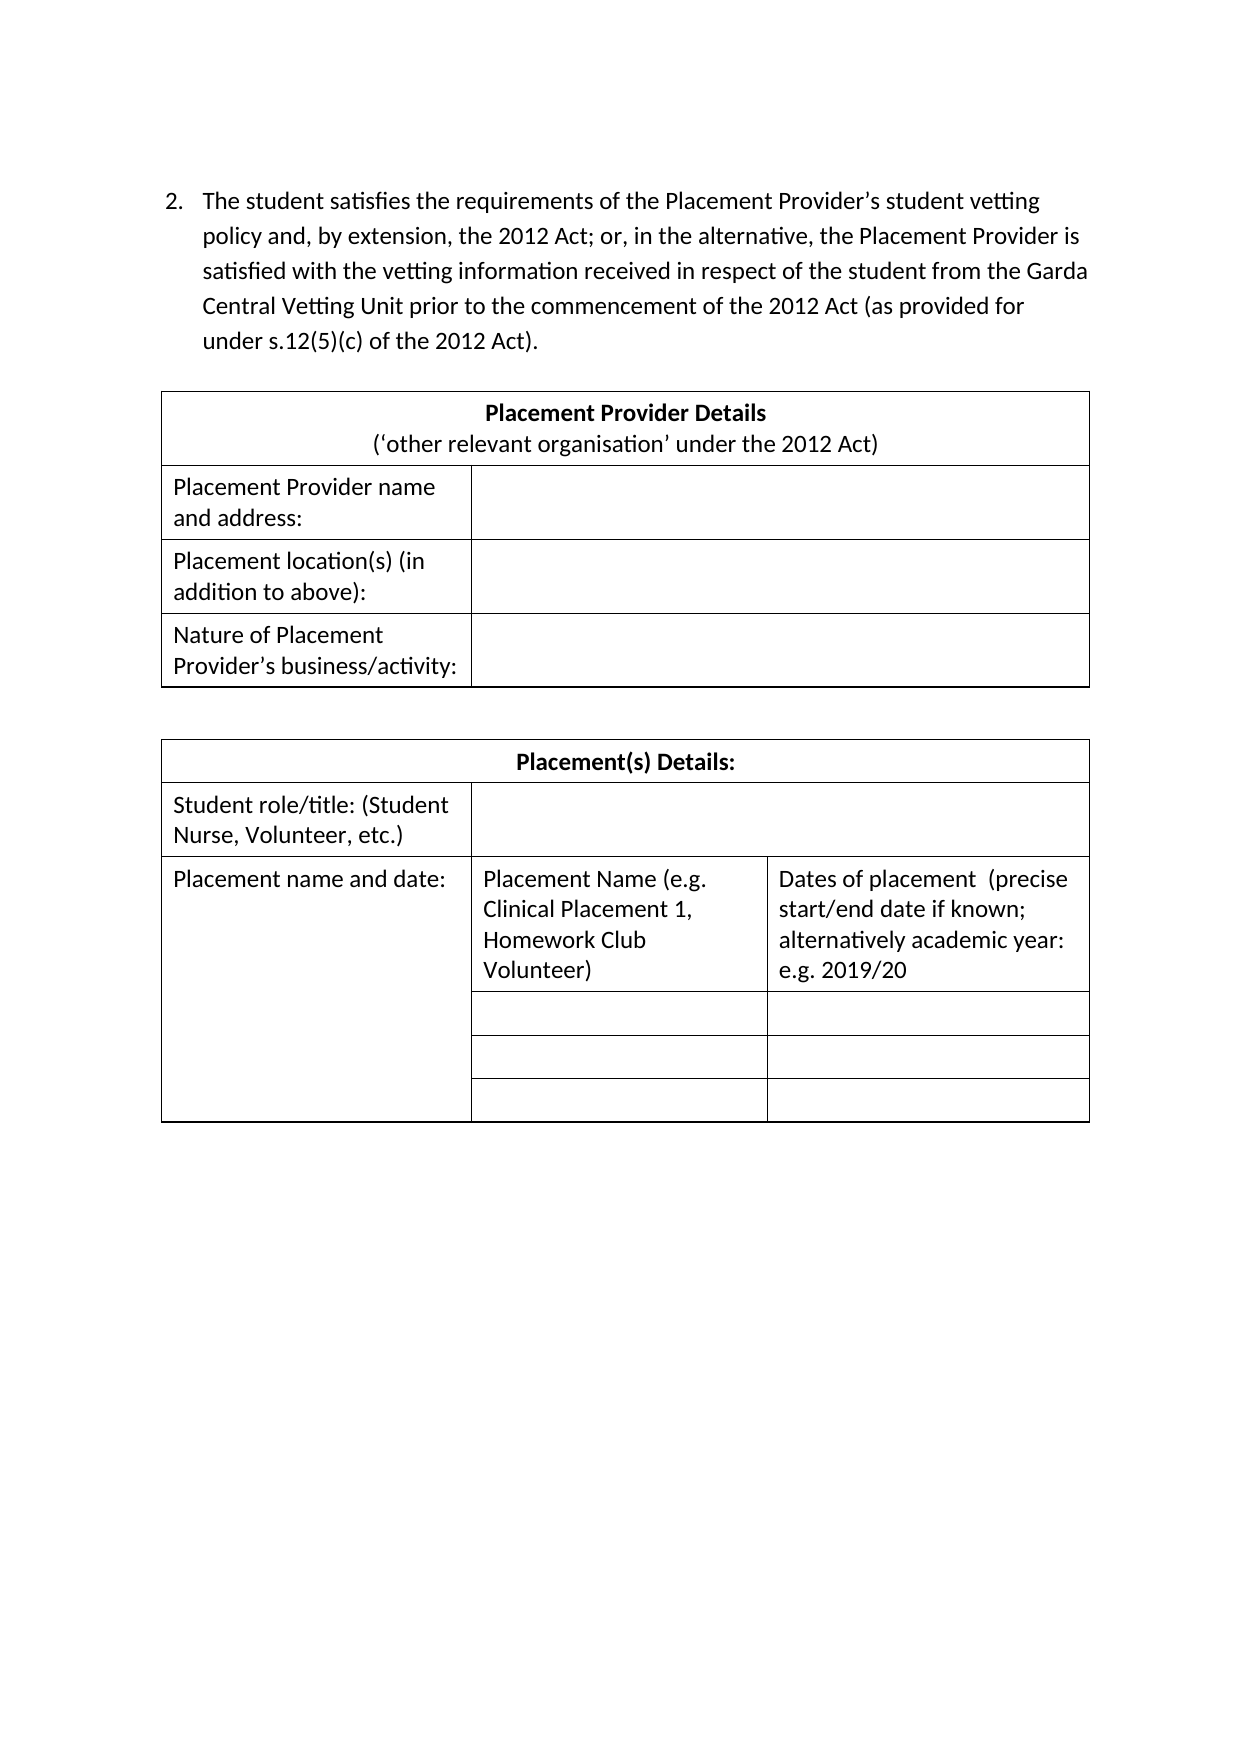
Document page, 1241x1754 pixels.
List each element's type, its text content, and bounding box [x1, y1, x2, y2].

table_cell Placement name and date: [162, 857, 471, 1121]
table_cell Student role/title: (Student Nurse, Volunteer, etc.) [162, 783, 471, 856]
table_cell Placement Provider name and address: [162, 466, 471, 538]
table_cell Nature of Placement Provider’s business/activity: [162, 614, 471, 686]
table_cell Placement Name (e.g. Clinical Placement 1, Homework Club Volunteer) [472, 857, 767, 991]
table_cell [472, 614, 1089, 686]
table_cell [472, 992, 767, 1034]
list The student satisfies the requirements of the Placement Provider’s student vetting policy and, by extension, the 2012 Act; or, in the alternative, the Placement Provider is satisfied with the vetting information received in respect of the student from the Garda Central Vetting Unit prior to the commencement of the 2012 Act (as provided for under s.12(5)(c) of the 2012 Act). [165, 185, 1090, 356]
table_cell Placement location(s) (in addition to above): [162, 540, 471, 612]
table_cell [768, 992, 1089, 1034]
table_cell [472, 1079, 767, 1121]
table_cell Dates of placement (precise start/end date if known; alternatively academic year: e.g. 2019/20 [768, 857, 1089, 991]
table_cell [472, 466, 1089, 538]
table_cell [472, 783, 1089, 856]
table_cell [768, 1036, 1089, 1078]
table_header Placement(s) Details: [162, 740, 1089, 782]
table_cell [768, 1079, 1089, 1121]
table_cell [472, 1036, 767, 1078]
table_header Placement Provider Details (‘other relevant organisation’ under the 2012 Act) [162, 392, 1089, 464]
table_cell [472, 540, 1089, 612]
